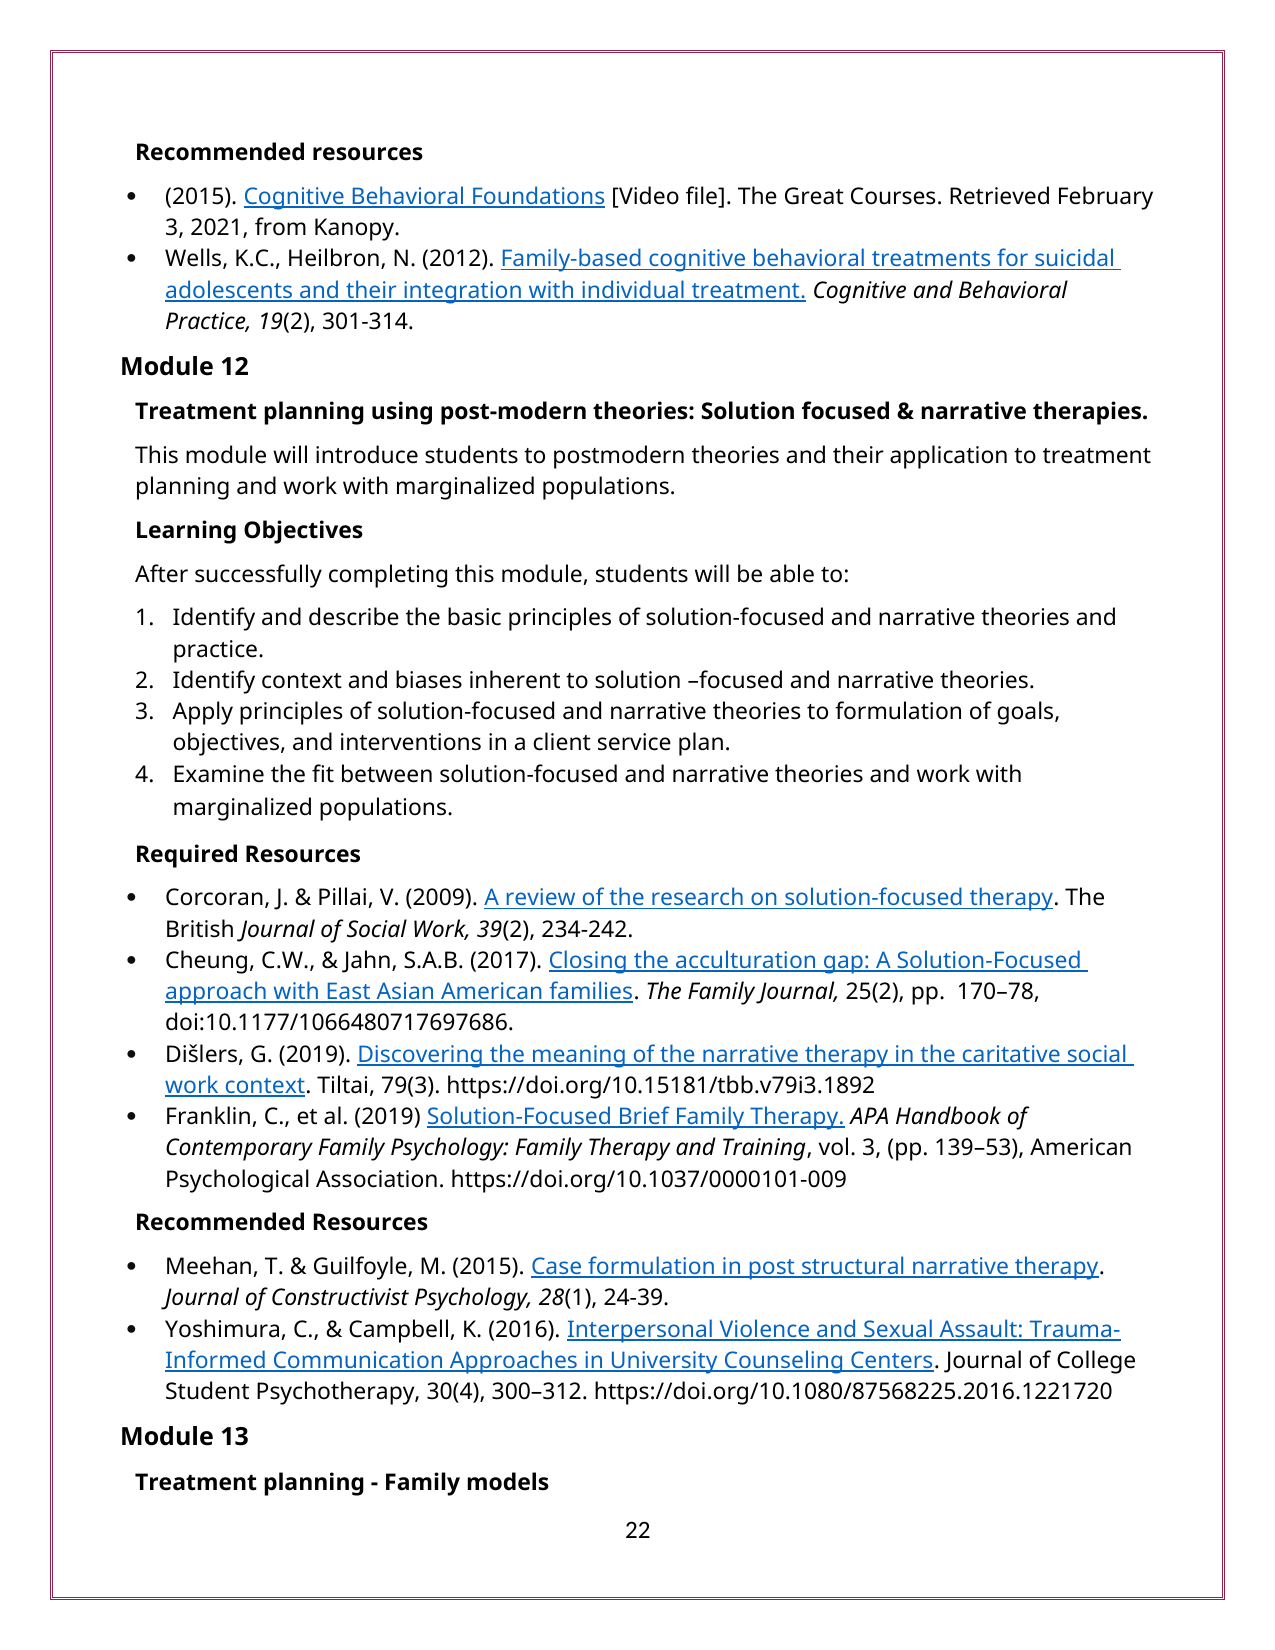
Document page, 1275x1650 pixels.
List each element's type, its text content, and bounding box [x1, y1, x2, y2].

text Recommended resources [135, 136, 1155, 167]
list Identify context and biases inherent to solution –focused and narrative theories. [135, 664, 1155, 695]
text Module 13 [120, 1419, 1155, 1453]
list Identify and describe the basic principles of solution-focused and narrative theories and practice. [135, 601, 1155, 664]
list Examine the fit between solution-focused and narrative theories and work with marginalized populations. [135, 758, 1155, 823]
text After successfully completing this module, students will be able to: [135, 558, 1155, 589]
list Corcoran, J. & Pillai, V. (2009). A review of the research on solution-focused therapy. The British Journal of Social Work, 39(2), 234-242. [127, 881, 1155, 944]
text Required Resources [135, 838, 1155, 869]
list Apply principles of solution-focused and narrative theories to formulation of goals, objectives, and interventions in a client service plan. [135, 695, 1155, 758]
list Dišlers, G. (2019). Discovering the meaning of the narrative therapy in the caritative social work context. Tiltai, 79(3). https://doi.org/10.15181/tbb.v79i3.1892 [127, 1038, 1155, 1100]
list Cheung, C.W., & Jahn, S.A.B. (2017). Closing the acculturation gap: A Solution-Focused approach with East Asian American families. The Family Journal, 25(2), pp. 170–78, doi:10.1177/1066480717697686. [127, 944, 1155, 1038]
list Wells, K.C., Heilbron, N. (2012). Family-based cognitive behavioral treatments for suicidal adolescents and their integration with individual treatment. Cognitive and Behavioral Practice, 19(2), 301-314. [127, 242, 1155, 336]
list Yoshimura, C., & Campbell, K. (2016). Interpersonal Violence and Sexual Assault: Trauma-Informed Communication Approaches in University Counseling Centers. Journal of College Student Psychotherapy, 30(4), 300–312. https://doi.org/10.1080/87568225.2016.1221720 [127, 1313, 1155, 1406]
text Treatment planning - Family models [135, 1465, 1155, 1497]
text Module 12 [120, 348, 1155, 383]
text Treatment planning using post-modern theories: Solution focused & narrative therapies. [135, 395, 1155, 426]
list (2015). Cognitive Behavioral Foundations [Video file]. The Great Courses. Retrieved February 3, 2021, from Kanopy. [127, 180, 1155, 242]
text This module will introduce students to postmodern theories and their application to treatment planning and work with marginalized populations. [135, 439, 1155, 501]
text Recommended Resources [135, 1206, 1155, 1238]
text Learning Objectives [135, 514, 1155, 545]
list Franklin, C., et al. (2019) Solution-Focused Brief Family Therapy. APA Handbook of Contemporary Family Psychology: Family Therapy and Training, vol. 3, (pp. 139–53), American Psychological Association. https://doi.org/10.1037/0000101-009 [127, 1100, 1155, 1194]
list Meehan, T. & Guilfoyle, M. (2015). Case formulation in post structural narrative therapy. Journal of Constructivist Psychology, 28(1), 24-39. [127, 1250, 1155, 1313]
